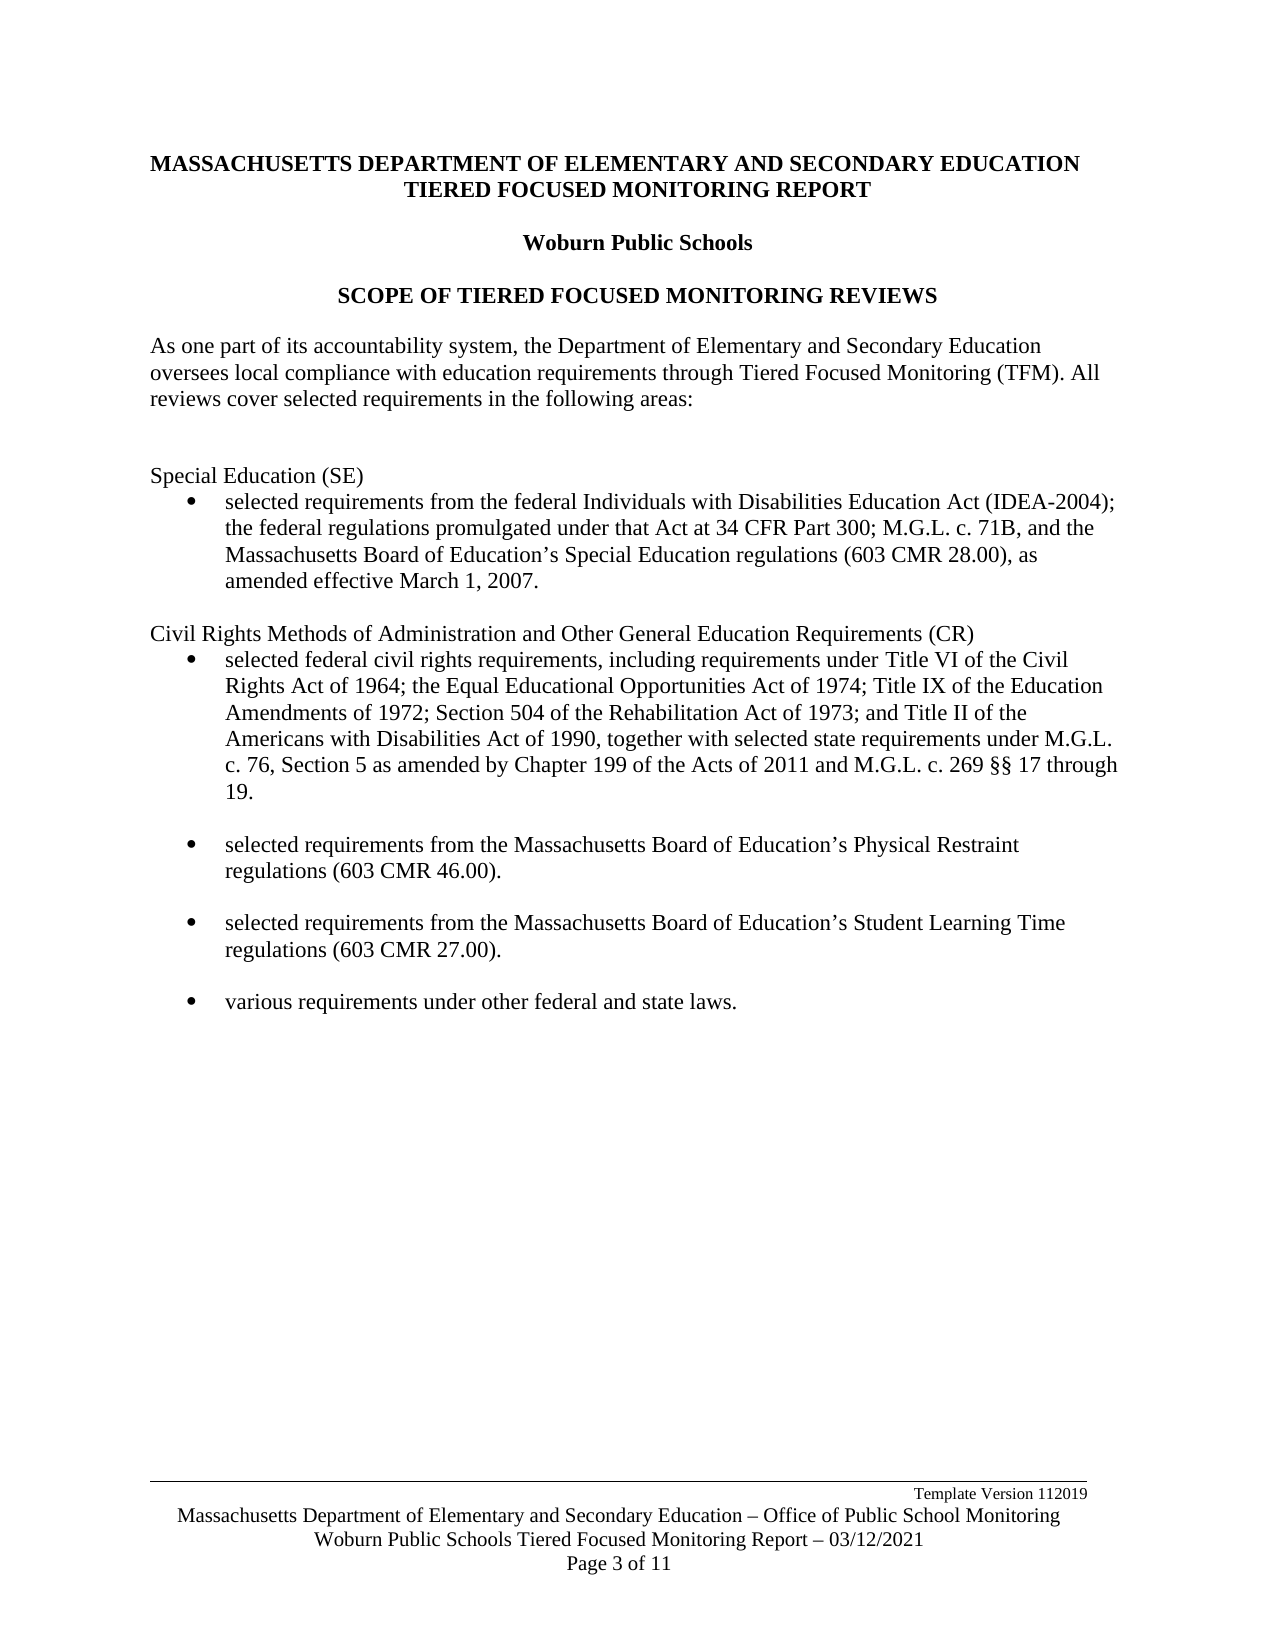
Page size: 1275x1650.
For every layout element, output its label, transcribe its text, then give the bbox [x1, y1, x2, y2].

text Woburn Public Schools [150, 229, 1125, 255]
text SCOPE OF TIERED FOCUSED MONITORING REVIEWS [150, 282, 1125, 308]
text TIERED FOCUSED MONITORING REPORT [150, 176, 1125, 203]
list selected federal civil rights requirements, including requirements under Title VI of the Civil Rights Act of 1964; the Equal Educational Opportunities Act of 1974; Title IX of the Education Amendments of 1972; Section 504 of the Rehabilitation Act of 1973; and Title II of the Americans with Disabilities Act of 1990, together with selected state requirements under M.G.L. c. 76, Section 5 as amended by Chapter 199 of the Acts of 2011 and M.G.L. c. 269 §§ 17 through 19. [187, 646, 1125, 804]
text Civil Rights Methods of Administration and Other General Education Requirements (CR) [150, 620, 1125, 646]
list selected requirements from the Massachusetts Board of Education’s Physical Restraint regulations (603 CMR 46.00). [187, 831, 1125, 883]
list various requirements under other federal and state laws. [187, 988, 1125, 1014]
text Special Education (SE) [150, 462, 1125, 488]
list selected requirements from the federal Individuals with Disabilities Education Act (IDEA-2004); the federal regulations promulgated under that Act at 34 CFR Part 300; M.G.L. c. 71B, and the Massachusetts Board of Education’s Special Education regulations (603 CMR 28.00), as amended effective March 1, 2007. [187, 488, 1125, 593]
text MASSACHUSETTS DEPARTMENT OF ELEMENTARY AND SECONDARY EDUCATION [150, 150, 1125, 176]
text As one part of its accountability system, the Department of Elementary and Secondary Education oversees local compliance with education requirements through Tiered Focused Monitoring (TFM). All reviews cover selected requirements in the following areas: [150, 332, 1125, 411]
list selected requirements from the Massachusetts Board of Education’s Student Learning Time regulations (603 CMR 27.00). [187, 909, 1125, 962]
